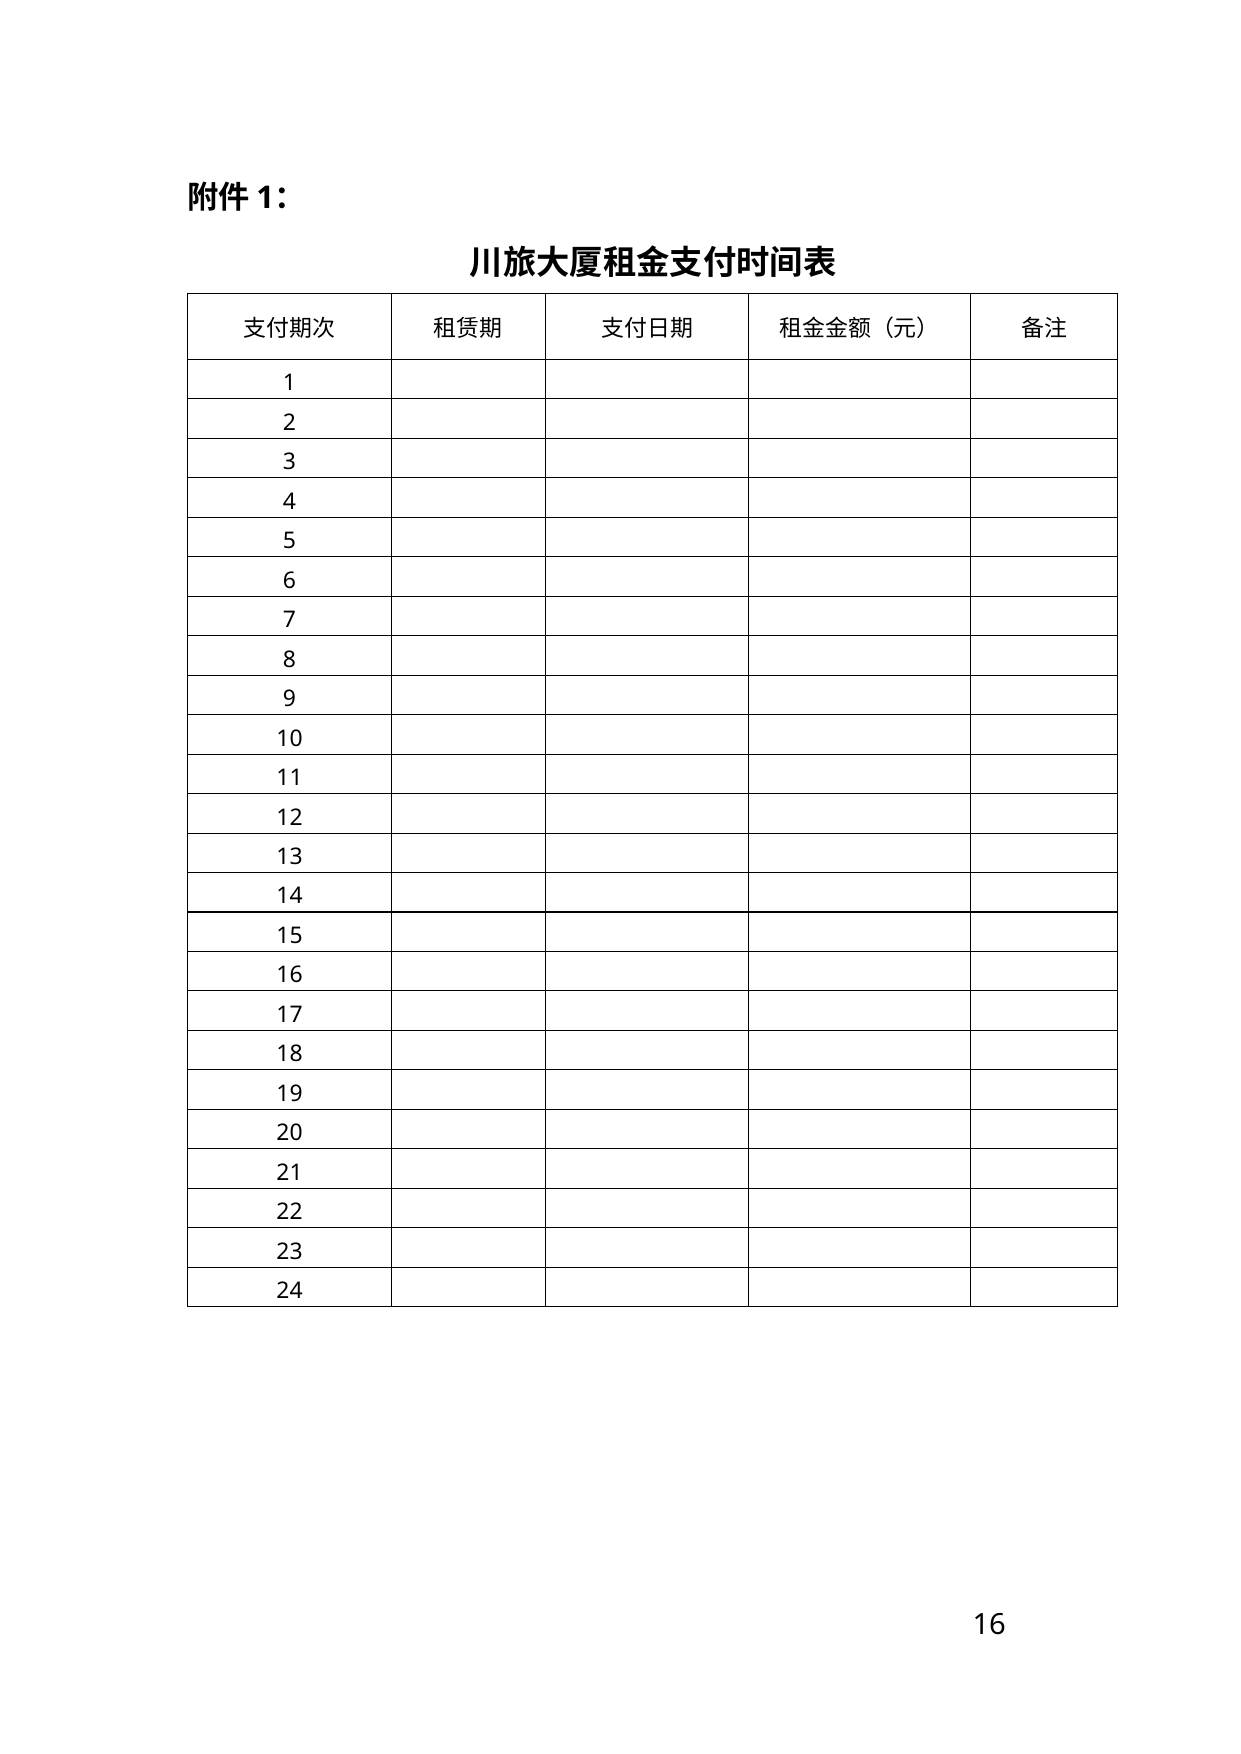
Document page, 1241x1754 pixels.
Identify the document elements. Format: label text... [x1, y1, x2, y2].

table_cell [392, 676, 545, 714]
table_cell [392, 557, 545, 596]
table_cell [749, 518, 970, 556]
table_cell [971, 676, 1117, 714]
table_cell [971, 794, 1117, 832]
table_cell 20 [188, 1110, 391, 1148]
table_cell [546, 794, 748, 832]
table_cell [392, 952, 545, 990]
table_cell 19 [188, 1070, 391, 1109]
table_cell [749, 952, 970, 990]
table_cell [971, 1268, 1117, 1306]
table_cell [971, 715, 1117, 753]
table_cell [971, 1031, 1117, 1069]
table_cell [971, 913, 1117, 951]
table_cell [749, 478, 970, 517]
table_cell 13 [188, 834, 391, 872]
table_cell [392, 597, 545, 635]
table_cell [546, 399, 748, 438]
table_cell [392, 794, 545, 832]
table_cell [971, 873, 1117, 911]
table_cell [546, 518, 748, 556]
table_cell [749, 715, 970, 753]
table_cell 支付日期 [546, 294, 748, 359]
table_cell [749, 991, 970, 1030]
table_cell 21 [188, 1149, 391, 1188]
table_cell [971, 1070, 1117, 1109]
table_cell [749, 1149, 970, 1188]
table_cell [546, 597, 748, 635]
table_cell 5 [188, 518, 391, 556]
table_cell [971, 834, 1117, 872]
table_cell [392, 518, 545, 556]
table_cell [749, 439, 970, 477]
table_cell [971, 439, 1117, 477]
table_cell 17 [188, 991, 391, 1030]
table_cell [971, 1228, 1117, 1267]
table_cell [749, 597, 970, 635]
table_cell [546, 676, 748, 714]
table_cell 14 [188, 873, 391, 911]
table_cell [392, 755, 545, 793]
table_cell [546, 1031, 748, 1069]
table_cell [971, 518, 1117, 556]
table_cell [392, 991, 545, 1030]
table_cell 11 [188, 755, 391, 793]
table_cell 12 [188, 794, 391, 832]
table_cell [546, 755, 748, 793]
table_cell 10 [188, 715, 391, 753]
table_cell [749, 360, 970, 398]
table_cell [749, 636, 970, 674]
table_cell 22 [188, 1189, 391, 1227]
table_cell [971, 557, 1117, 596]
table_cell [392, 873, 545, 911]
table_cell 3 [188, 439, 391, 477]
table_cell [392, 636, 545, 674]
table_cell 9 [188, 676, 391, 714]
table_cell 备注 [971, 294, 1117, 359]
table_cell [971, 597, 1117, 635]
table_cell [546, 1189, 748, 1227]
table_cell [749, 1070, 970, 1109]
table_cell 16 [188, 952, 391, 990]
table_cell [392, 1031, 545, 1069]
table_cell [546, 873, 748, 911]
table_cell 支付期次 [188, 294, 391, 359]
table_cell [392, 478, 545, 517]
table_cell [971, 1110, 1117, 1148]
table_cell [546, 1268, 748, 1306]
table_cell 7 [188, 597, 391, 635]
table_cell [546, 715, 748, 753]
table_cell [749, 1110, 970, 1148]
table_cell [392, 715, 545, 753]
table_cell 2 [188, 399, 391, 438]
table_cell [971, 1189, 1117, 1227]
table_cell [971, 1149, 1117, 1188]
table_cell 15 [188, 913, 391, 951]
table_cell [971, 991, 1117, 1030]
table_cell [546, 478, 748, 517]
table_cell [392, 1228, 545, 1267]
table_cell [392, 834, 545, 872]
table_cell 4 [188, 478, 391, 517]
table_header 川旅大厦租金支付时间表 [188, 227, 1118, 293]
table_cell [971, 636, 1117, 674]
table_cell [546, 439, 748, 477]
table_cell [749, 834, 970, 872]
table_cell [749, 676, 970, 714]
table_cell [392, 1268, 545, 1306]
table_cell [546, 1070, 748, 1109]
table_cell [971, 952, 1117, 990]
text 附件1： [187, 162, 1053, 227]
table_cell [971, 478, 1117, 517]
table_cell [749, 913, 970, 951]
table_cell [546, 1149, 748, 1188]
table_cell 23 [188, 1228, 391, 1267]
table_cell [971, 755, 1117, 793]
table_cell [749, 1228, 970, 1267]
table_cell [392, 913, 545, 951]
table_cell [546, 360, 748, 398]
table_cell 8 [188, 636, 391, 674]
table_cell 18 [188, 1031, 391, 1069]
table_cell [749, 794, 970, 832]
table_cell [749, 1268, 970, 1306]
table_cell 1 [188, 360, 391, 398]
table_cell 6 [188, 557, 391, 596]
table_cell [749, 755, 970, 793]
table_cell [749, 873, 970, 911]
table_cell [392, 1070, 545, 1109]
table_cell [749, 399, 970, 438]
table_cell [546, 557, 748, 596]
table_cell 租金金额（元） [749, 294, 970, 359]
table_cell [392, 1110, 545, 1148]
table_cell [749, 557, 970, 596]
table_cell 24 [188, 1268, 391, 1306]
table_cell [546, 636, 748, 674]
table_cell [392, 1189, 545, 1227]
table_cell [971, 399, 1117, 438]
table_cell [392, 360, 545, 398]
table_cell [546, 991, 748, 1030]
table_cell [749, 1189, 970, 1227]
table_cell [392, 399, 545, 438]
table_cell [546, 952, 748, 990]
table_cell 租赁期 [392, 294, 545, 359]
table_cell [546, 913, 748, 951]
table_cell [546, 834, 748, 872]
table_cell [546, 1110, 748, 1148]
table_cell [749, 1031, 970, 1069]
table_cell [546, 1228, 748, 1267]
table_cell [392, 1149, 545, 1188]
table_cell [392, 439, 545, 477]
table_cell [971, 360, 1117, 398]
